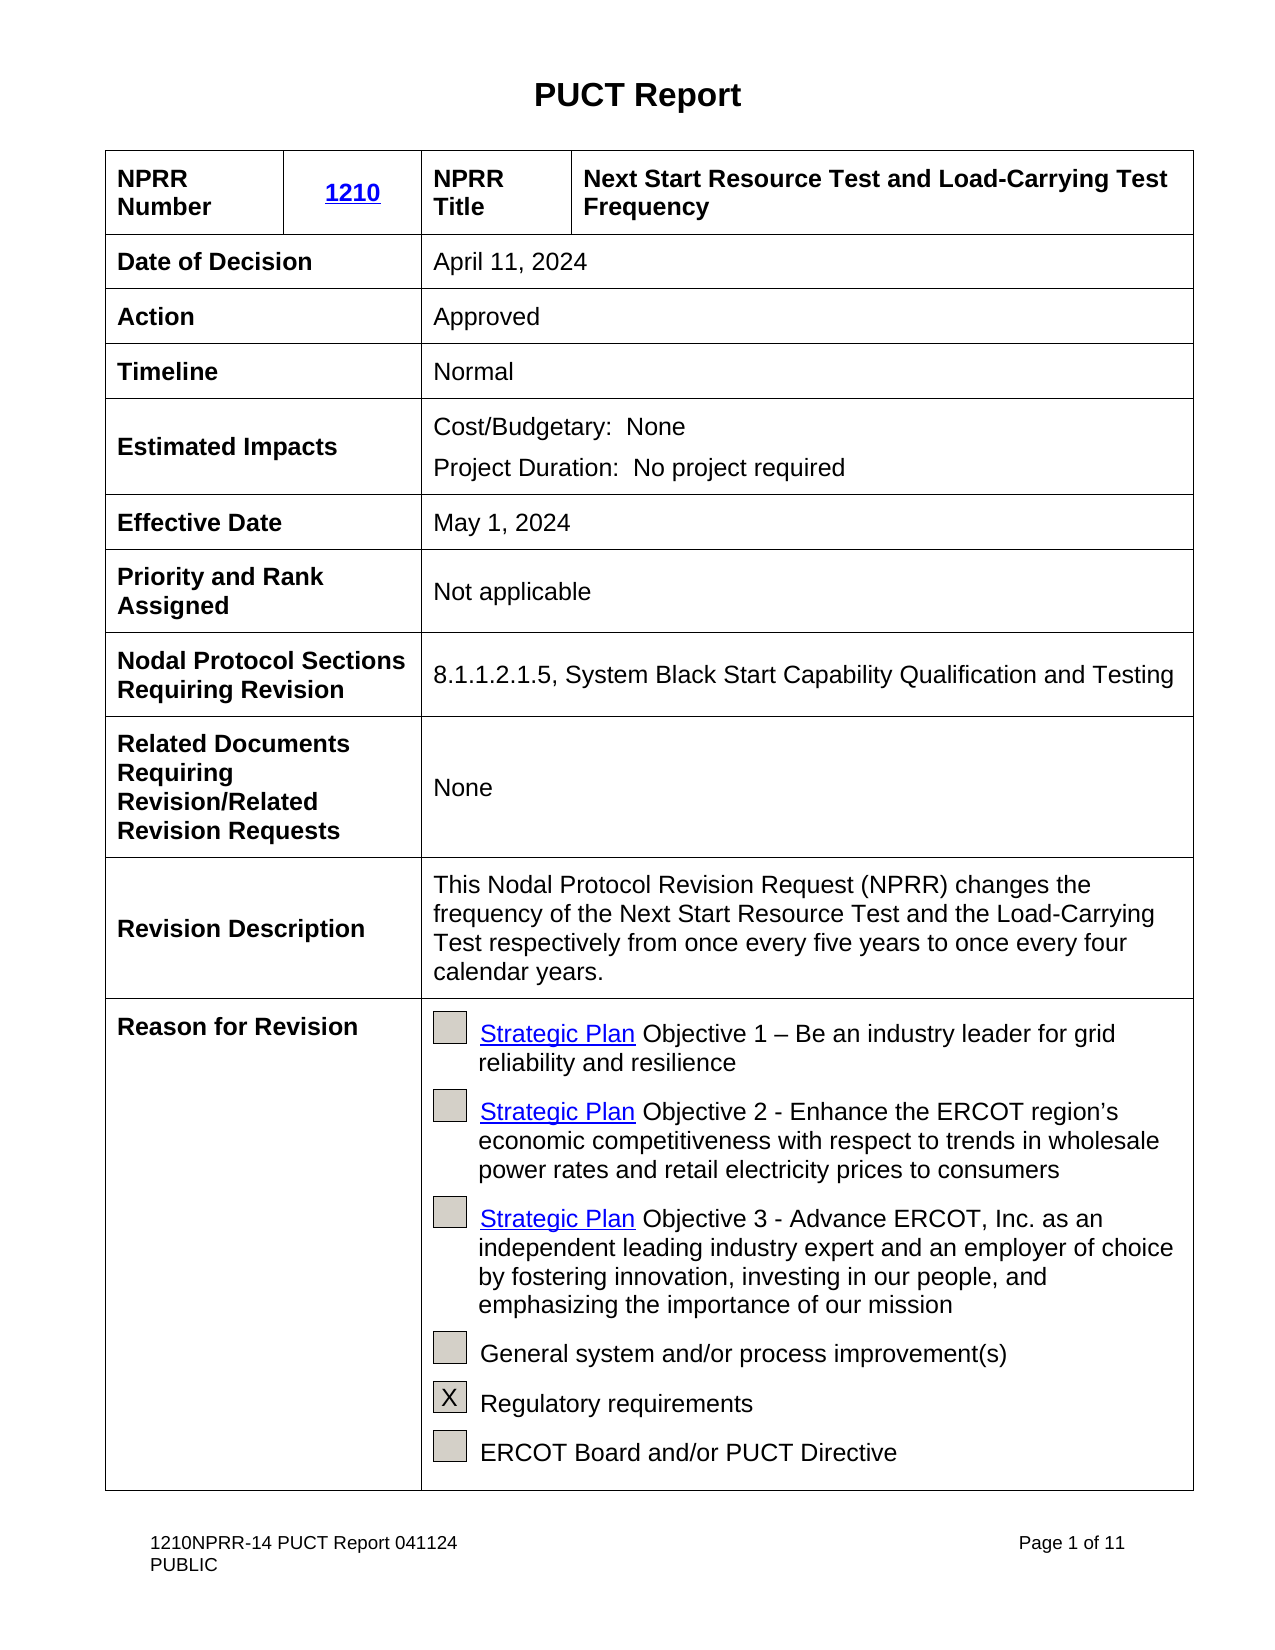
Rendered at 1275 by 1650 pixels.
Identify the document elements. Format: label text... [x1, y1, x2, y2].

table_cell April 11, 2024 [422, 235, 1193, 288]
table_header NPRR Title [422, 151, 571, 233]
table_cell Reason for Revision [106, 999, 421, 1490]
table_header NPRR Number [106, 151, 283, 233]
table_cell Effective Date [106, 495, 421, 549]
table_cell May 1, 2024 [422, 495, 1193, 549]
table_cell Revision Description [106, 858, 421, 998]
table_header Next Start Resource Test and Load-Carrying Test Frequency [572, 151, 1193, 233]
table_cell Priority and Rank Assigned [106, 550, 421, 632]
table_cell Date of Decision [106, 235, 421, 288]
table_header 1210 [284, 151, 421, 233]
table_cell Approved [422, 289, 1193, 343]
table_cell Cost/Budgetary: None Project Duration: No project required [422, 399, 1193, 494]
table_cell Action [106, 289, 421, 343]
table_cell Nodal Protocol Sections Requiring Revision [106, 633, 421, 716]
table_cell None [422, 717, 1193, 857]
table_cell This Nodal Protocol Revision Request (NPRR) changes the frequency of the Next Start Resource Test and the Load-Carrying Test respectively from once every five years to once every four calendar years. [422, 858, 1193, 998]
table_cell Estimated Impacts [106, 399, 421, 494]
table_cell Normal [422, 344, 1193, 398]
table_cell Timeline [106, 344, 421, 398]
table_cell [422, 999, 1193, 1490]
table_cell Related Documents Requiring Revision/Related Revision Requests [106, 717, 421, 857]
table_cell Not applicable [422, 550, 1193, 632]
table_cell 8.1.1.2.1.5, System Black Start Capability Qualification and Testing [422, 633, 1193, 716]
